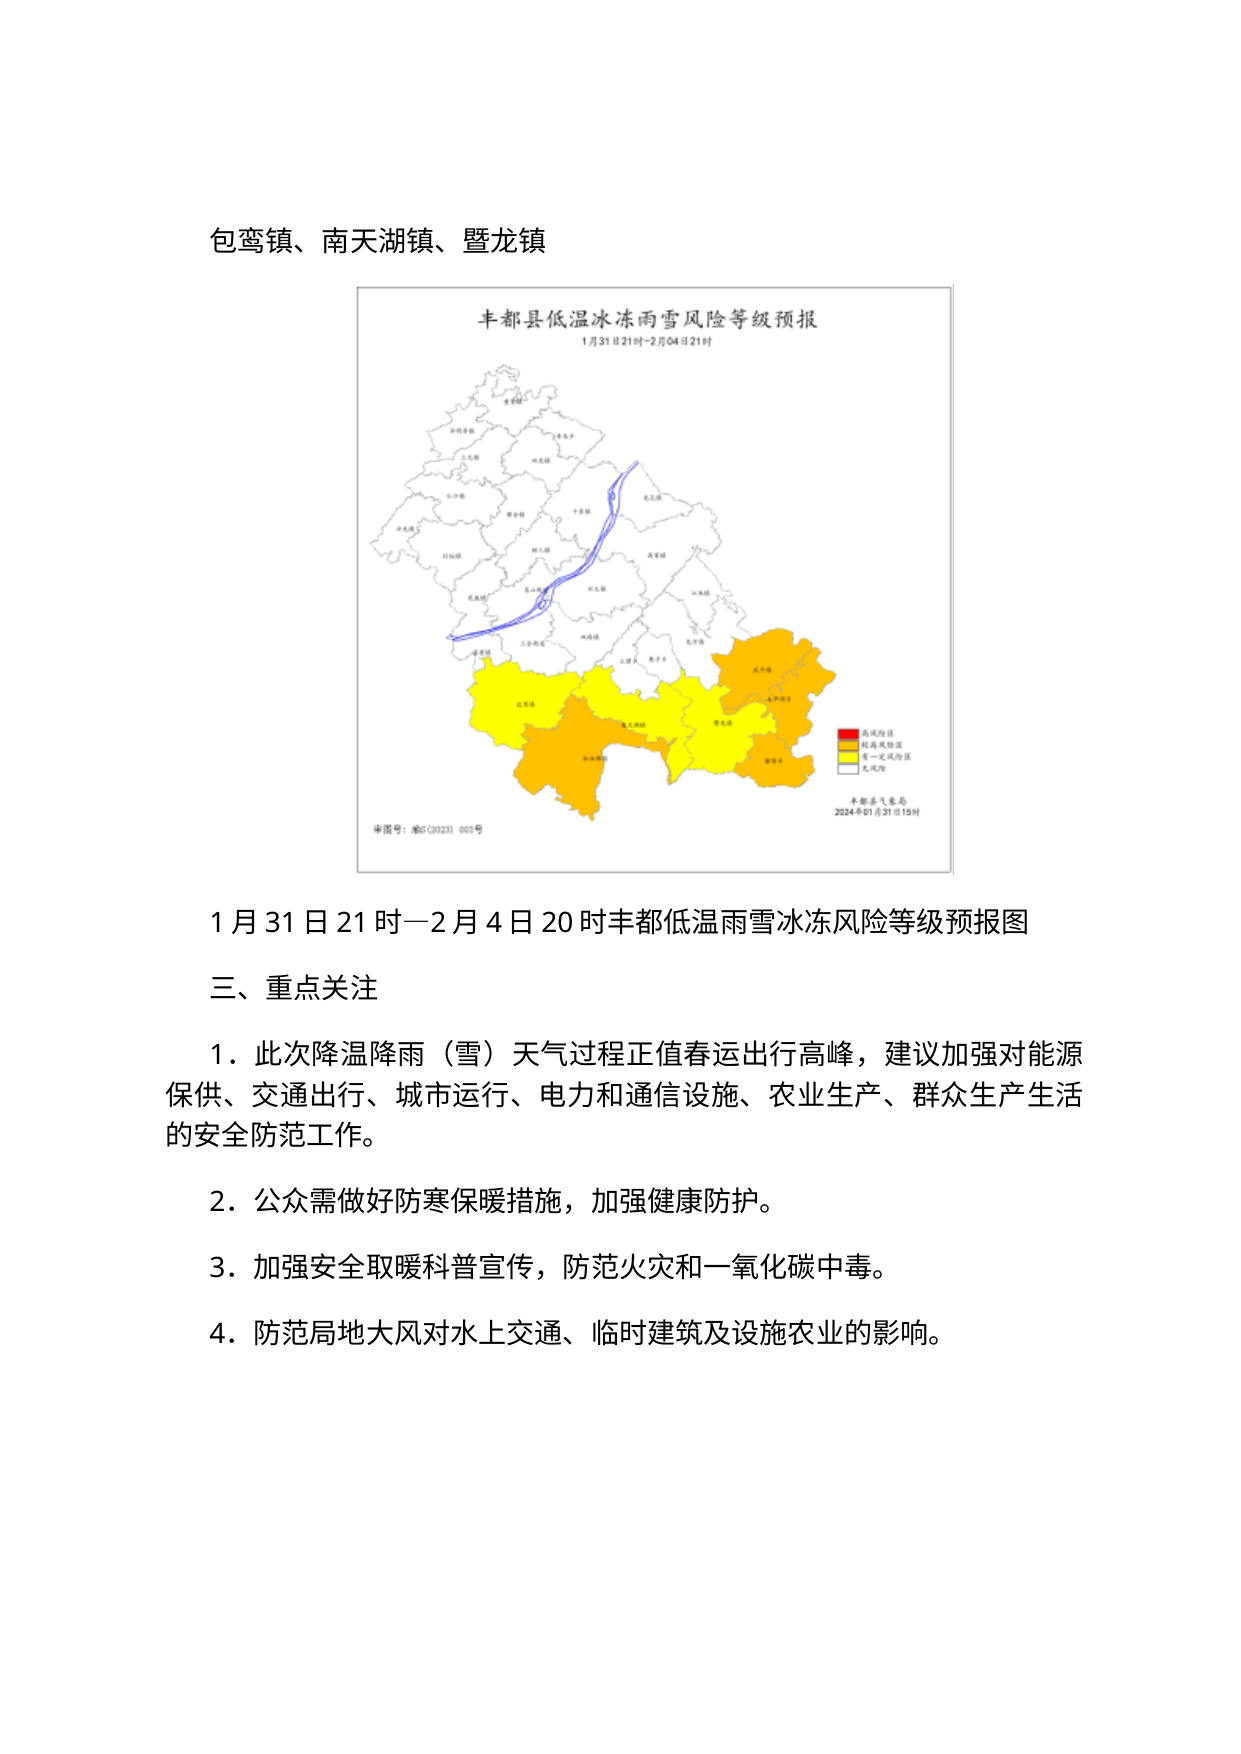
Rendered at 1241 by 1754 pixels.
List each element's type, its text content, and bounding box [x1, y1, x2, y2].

text 2．公众需做好防寒保暖措施，加强健康防护。 [165, 1179, 1087, 1219]
picture [354, 284, 955, 875]
text 1．此次降温降雨（雪）天气过程正值春运出行高峰，建议加强对能源保供、交通出行、城市运行、电力和通信设施、农业生产、群众生产生活的安全防范工作。 [165, 1031, 1087, 1154]
text 1月31日21时―2月4日20时丰都低温雨雪冰冻风险等级预报图 [165, 900, 1087, 941]
text 3．加强安全取暖科普宣传，防范火灾和一氧化碳中毒。 [165, 1244, 1087, 1285]
text 4．防范局地大风对水上交通、临时建筑及设施农业的影响。 [165, 1310, 1087, 1351]
text 包鸾镇、南天湖镇、暨龙镇 [165, 218, 1087, 259]
text 三、重点关注 [165, 966, 1087, 1006]
